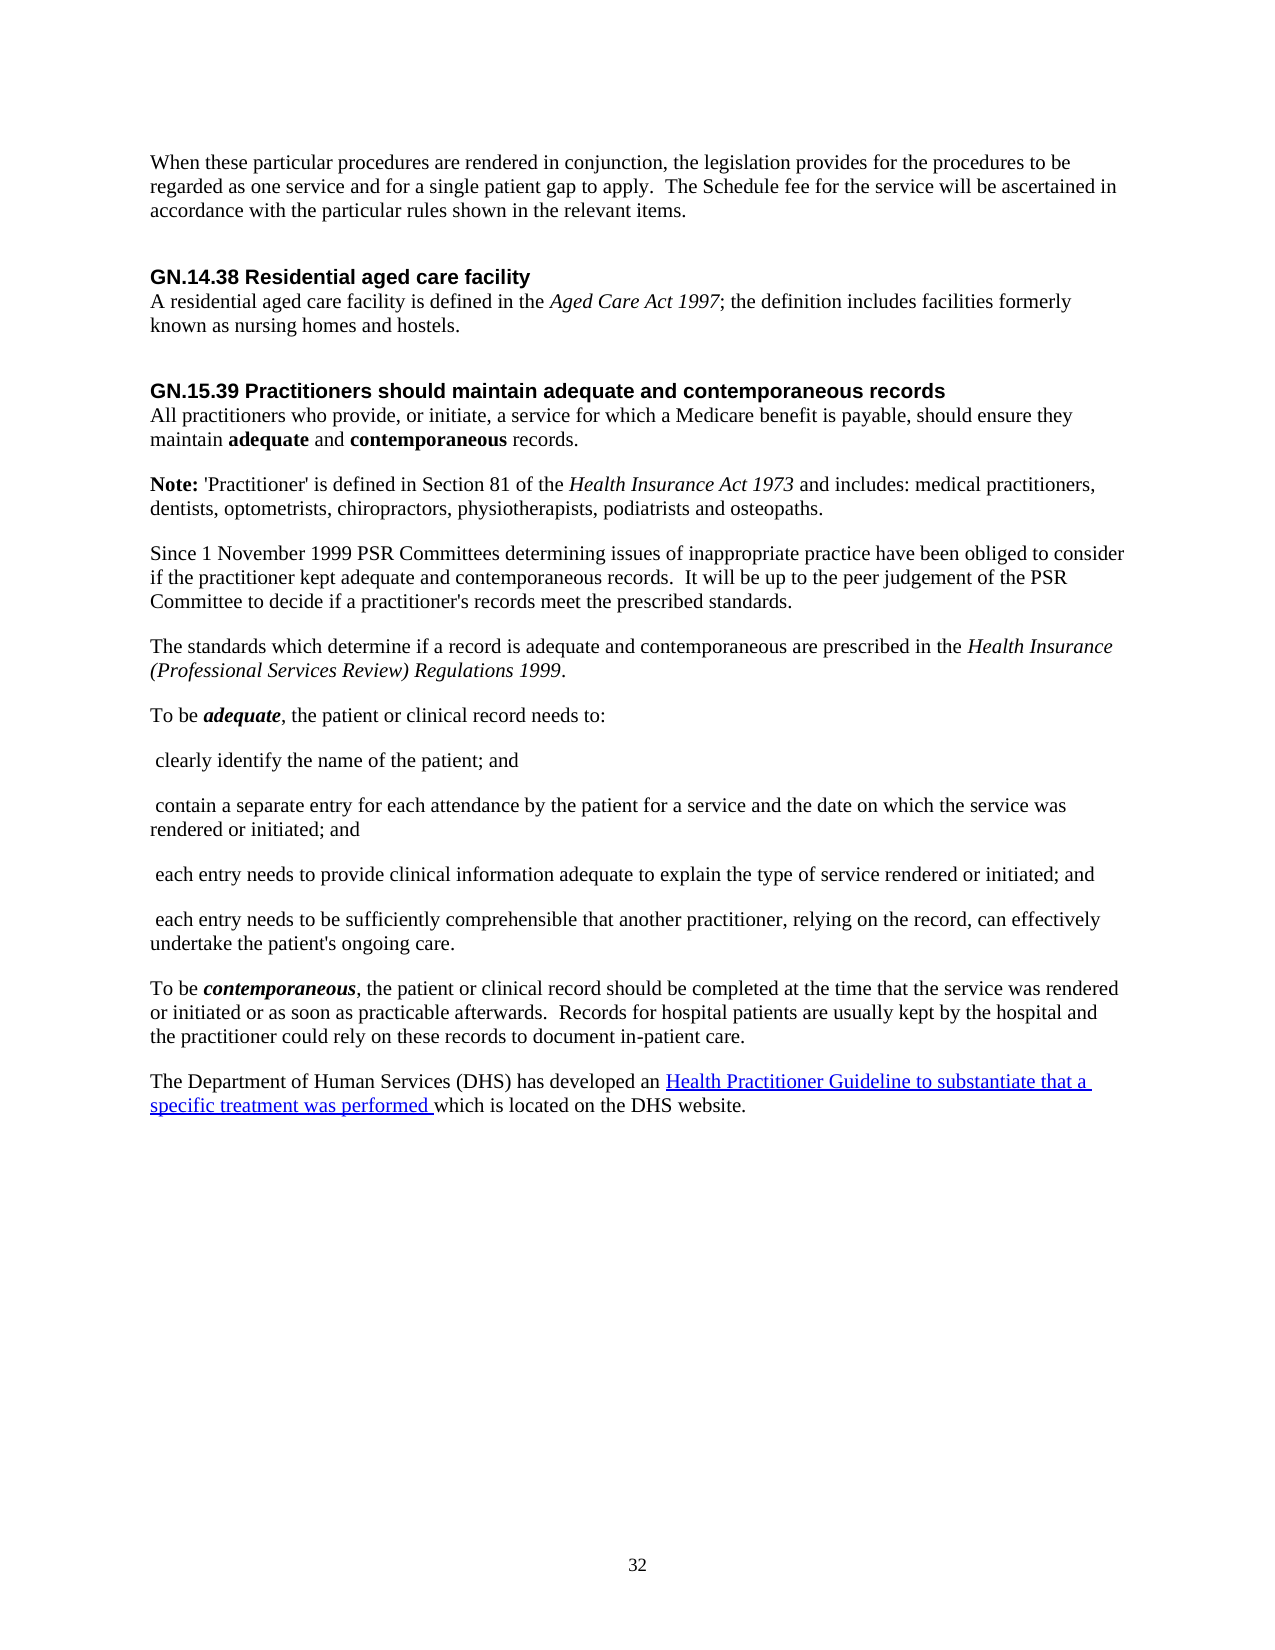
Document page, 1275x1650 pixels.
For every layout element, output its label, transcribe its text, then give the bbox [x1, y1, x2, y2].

text When these particular procedures are rendered in conjunction, the legislation provides for the procedures to be regarded as one service and for a single patient gap to apply. The Schedule fee for the service will be ascertained in accordance with the particular rules shown in the relevant items. [150, 150, 1125, 222]
text A residential aged care facility is defined in the Aged Care Act 1997; the definition includes facilities formerly known as nursing homes and hostels. [150, 288, 1125, 337]
text each entry needs to be sufficiently comprehensible that another practitioner, relying on the record, can effectively undertake the patient's ongoing care. [150, 907, 1125, 955]
text To be contemporaneous, the patient or clinical record should be completed at the time that the service was rendered or initiated or as soon as practicable afterwards. Records for hospital patients are usually kept by the hospital and the practitioner could rely on these records to document in-patient care. [150, 976, 1125, 1048]
text To be adequate, the patient or clinical record needs to: [150, 703, 1125, 727]
text clearly identify the name of the patient; and [150, 748, 1125, 772]
text All practitioners who provide, or initiate, a service for which a Medicare benefit is payable, should ensure they maintain adequate and contemporaneous records. [150, 403, 1125, 451]
text Note: 'Practitioner' is defined in Section 81 of the Health Insurance Act 1973 and includes: medical practitioners, dentists, optometrists, chiropractors, physiotherapists, podiatrists and osteopaths. [150, 472, 1125, 520]
text contain a separate entry for each attendance by the patient for a service and the date on which the service was rendered or initiated; and [150, 793, 1125, 841]
text The Department of Human Services (DHS) has developed an Health Practitioner Guideline to substantiate that a specific treatment was performed which is located on the DHS website. [150, 1068, 1125, 1117]
text Since 1 November 1999 PSR Committees determining issues of inappropriate practice have been obliged to consider if the practitioner kept adequate and contemporaneous records. It will be up to the peer judgement of the PSR Committee to decide if a practitioner's records meet the prescribed standards. [150, 541, 1125, 613]
text GN.15.39 Practitioners should maintain adequate and contemporaneous records [150, 379, 1125, 403]
text GN.14.38 Residential aged care facility [150, 264, 1125, 288]
text The standards which determine if a record is adequate and contemporaneous are prescribed in the Health Insurance (Professional Services Review) Regulations 1999. [150, 634, 1125, 682]
text each entry needs to provide clinical information adequate to explain the type of service rendered or initiated; and [150, 862, 1125, 886]
